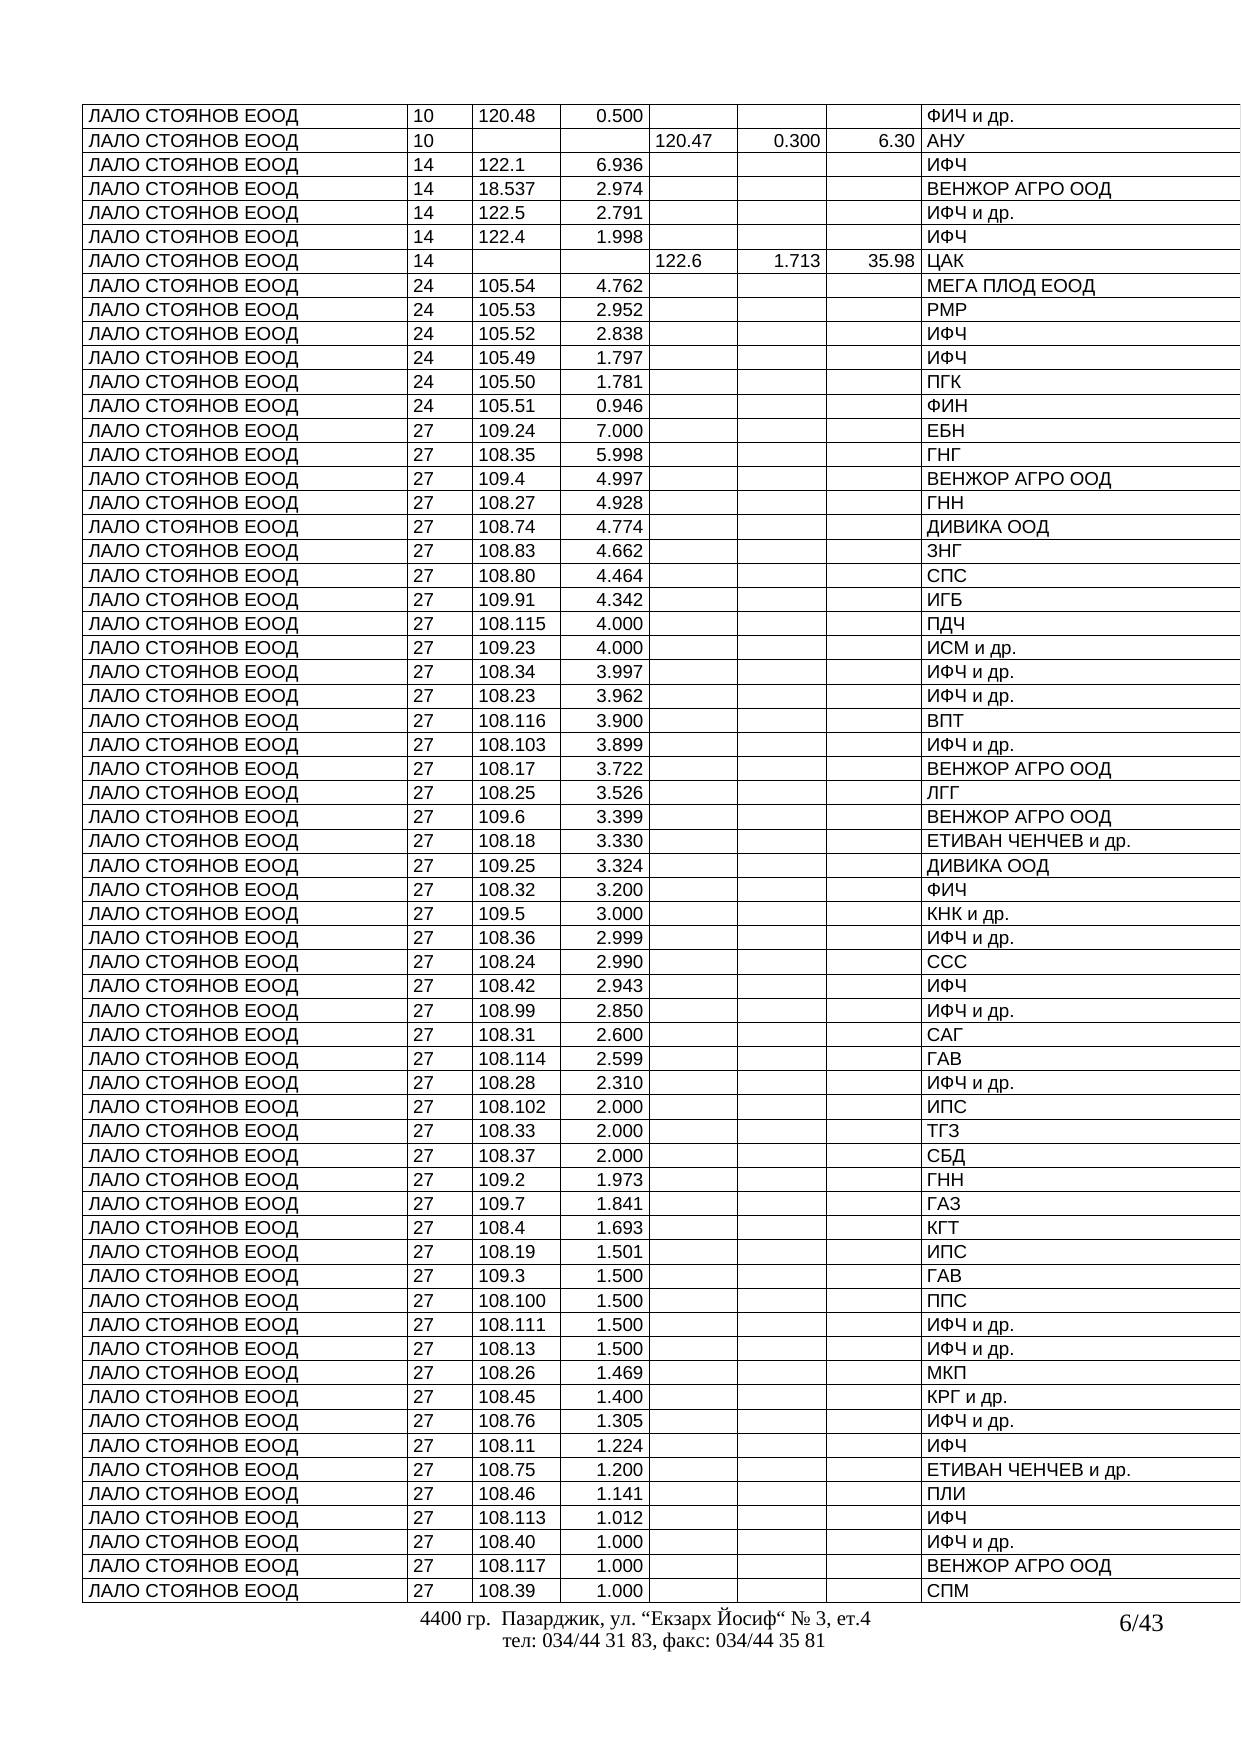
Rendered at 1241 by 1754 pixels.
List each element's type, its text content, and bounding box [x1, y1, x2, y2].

table_cell 2.952 [561, 298, 649, 321]
table_cell [827, 1506, 921, 1529]
table_cell 1.500 [561, 1289, 649, 1312]
table_cell ППС [922, 1289, 1240, 1312]
table_cell [827, 660, 921, 683]
table_cell [827, 395, 921, 418]
table_cell 109.2 [473, 1168, 560, 1191]
table_cell [827, 419, 921, 442]
table_cell 3.526 [561, 781, 649, 804]
table_cell ЛГГ [922, 781, 1240, 804]
table_cell 18.537 [473, 177, 560, 200]
table_cell [650, 1265, 737, 1288]
table_cell [738, 322, 826, 345]
table_cell 27 [408, 564, 472, 587]
table_cell 1.000 [561, 1555, 649, 1578]
table_cell ЛАЛО СТОЯНОВ ЕООД [83, 1385, 407, 1408]
table_cell [827, 1144, 921, 1167]
table_cell 0.500 [561, 105, 649, 128]
table_cell [827, 467, 921, 490]
table_cell 108.31 [473, 1023, 560, 1046]
table_cell [827, 709, 921, 732]
table_cell [650, 515, 737, 538]
table_cell ПЛИ [922, 1482, 1240, 1505]
table_cell ЛАЛО СТОЯНОВ ЕООД [83, 1410, 407, 1433]
table_cell 27 [408, 1555, 472, 1578]
table_cell 1.012 [561, 1506, 649, 1529]
table_cell ЛАЛО СТОЯНОВ ЕООД [83, 540, 407, 563]
table_cell 108.32 [473, 878, 560, 901]
table_cell [738, 1265, 826, 1288]
table_cell 27 [408, 1506, 472, 1529]
table_cell [738, 1095, 826, 1118]
table_cell [827, 1530, 921, 1553]
table_cell ДИВИКА ООД [922, 515, 1240, 538]
table_cell ЛАЛО СТОЯНОВ ЕООД [83, 660, 407, 683]
table_cell ИФЧ и др. [922, 685, 1240, 708]
table_cell ЛАЛО СТОЯНОВ ЕООД [83, 346, 407, 369]
table_cell ФИЧ [922, 878, 1240, 901]
table_cell ЛАЛО СТОЯНОВ ЕООД [83, 370, 407, 393]
table_cell [650, 1530, 737, 1553]
table_cell 108.114 [473, 1047, 560, 1070]
table_cell 27 [408, 830, 472, 853]
table_cell 105.51 [473, 395, 560, 418]
table_cell 108.35 [473, 443, 560, 466]
table_cell СПС [922, 564, 1240, 587]
table_cell [650, 975, 737, 998]
table_cell 108.26 [473, 1361, 560, 1384]
table_cell 4.928 [561, 491, 649, 514]
table_cell [650, 1313, 737, 1336]
table_cell ГНГ [922, 443, 1240, 466]
table_cell 0.946 [561, 395, 649, 418]
table_cell 4.342 [561, 588, 649, 611]
table_cell [827, 926, 921, 949]
table_cell [827, 1313, 921, 1336]
table_cell [738, 757, 826, 780]
table_cell [827, 830, 921, 853]
table_cell ЛАЛО СТОЯНОВ ЕООД [83, 1120, 407, 1143]
table_cell 108.42 [473, 975, 560, 998]
table_cell [650, 395, 737, 418]
table_cell [650, 322, 737, 345]
table_cell 27 [408, 491, 472, 514]
table_cell 109.3 [473, 1265, 560, 1288]
table_cell [738, 685, 826, 708]
table_cell [827, 370, 921, 393]
table_cell 108.76 [473, 1410, 560, 1433]
table_cell 27 [408, 805, 472, 828]
table_cell 1.713 [738, 250, 826, 273]
table_cell 108.17 [473, 757, 560, 780]
table_cell ИФЧ [922, 1434, 1240, 1457]
table_cell 108.33 [473, 1120, 560, 1143]
table_cell 108.117 [473, 1555, 560, 1578]
table_cell 3.722 [561, 757, 649, 780]
table_cell [738, 1458, 826, 1481]
table_cell ИФЧ и др. [922, 733, 1240, 756]
table_cell [738, 540, 826, 563]
table_cell [738, 1168, 826, 1191]
table_cell 1.469 [561, 1361, 649, 1384]
table_cell 6.936 [561, 153, 649, 176]
table_cell [738, 564, 826, 587]
table_cell [650, 709, 737, 732]
table_cell 108.75 [473, 1458, 560, 1481]
table_cell [650, 612, 737, 635]
table_cell ЛАЛО СТОЯНОВ ЕООД [83, 975, 407, 998]
table_cell [650, 733, 737, 756]
table_cell [738, 225, 826, 248]
table_cell ВЕНЖОР АГРО ООД [922, 757, 1240, 780]
table_cell ИФЧ [922, 322, 1240, 345]
table_cell 2.999 [561, 926, 649, 949]
table_cell ЛАЛО СТОЯНОВ ЕООД [83, 1192, 407, 1215]
table_cell [650, 1240, 737, 1263]
table_cell 27 [408, 1144, 472, 1167]
table_cell 122.1 [473, 153, 560, 176]
table_cell [738, 588, 826, 611]
table_cell 108.37 [473, 1144, 560, 1167]
table_cell [827, 298, 921, 321]
table_cell [827, 636, 921, 659]
table_cell [738, 491, 826, 514]
table_cell [650, 1071, 737, 1094]
table_cell ЛАЛО СТОЯНОВ ЕООД [83, 1482, 407, 1505]
table_cell ЛАЛО СТОЯНОВ ЕООД [83, 177, 407, 200]
table_cell ЛАЛО СТОЯНОВ ЕООД [83, 1265, 407, 1288]
table_cell 109.7 [473, 1192, 560, 1215]
table_cell [827, 781, 921, 804]
table_cell 3.000 [561, 902, 649, 925]
table_cell 1.500 [561, 1337, 649, 1360]
table_cell [738, 105, 826, 128]
table_cell ИФЧ и др. [922, 1410, 1240, 1433]
table_cell ЛАЛО СТОЯНОВ ЕООД [83, 225, 407, 248]
table_cell [650, 1095, 737, 1118]
table_cell ЛАЛО СТОЯНОВ ЕООД [83, 1240, 407, 1263]
table_cell 27 [408, 636, 472, 659]
table_cell КНК и др. [922, 902, 1240, 925]
table_cell 27 [408, 1482, 472, 1505]
table_cell ЛАЛО СТОЯНОВ ЕООД [83, 467, 407, 490]
table_cell [738, 854, 826, 877]
table_cell 27 [408, 781, 472, 804]
table_cell МКП [922, 1361, 1240, 1384]
table_cell [827, 1120, 921, 1143]
table_cell [738, 395, 826, 418]
table_cell [738, 660, 826, 683]
table_cell [650, 1385, 737, 1408]
table_cell [827, 1579, 921, 1602]
table_cell [561, 250, 649, 273]
table_cell ЛАЛО СТОЯНОВ ЕООД [83, 419, 407, 442]
table_cell [650, 225, 737, 248]
table_cell 108.102 [473, 1095, 560, 1118]
table_cell ИФЧ и др. [922, 660, 1240, 683]
table_cell [650, 830, 737, 853]
table_cell [650, 201, 737, 224]
table_cell ЛАЛО СТОЯНОВ ЕООД [83, 1458, 407, 1481]
table_cell [738, 1023, 826, 1046]
table_cell [650, 153, 737, 176]
table_cell [827, 1555, 921, 1578]
table_cell 3.200 [561, 878, 649, 901]
table_cell ЛАЛО СТОЯНОВ ЕООД [83, 201, 407, 224]
table_cell [650, 636, 737, 659]
table_cell РМР [922, 298, 1240, 321]
table_cell 122.6 [650, 250, 737, 273]
table_cell [473, 250, 560, 273]
table_cell ИФЧ и др. [922, 1530, 1240, 1553]
table_cell 27 [408, 1240, 472, 1263]
table_cell [650, 781, 737, 804]
table_cell 1.781 [561, 370, 649, 393]
table_cell ЛАЛО СТОЯНОВ ЕООД [83, 757, 407, 780]
table_cell 27 [408, 1047, 472, 1070]
table_cell 24 [408, 346, 472, 369]
table_cell ЛАЛО СТОЯНОВ ЕООД [83, 129, 407, 152]
table_cell 27 [408, 419, 472, 442]
table_cell ЦАК [922, 250, 1240, 273]
table_cell 1.500 [561, 1265, 649, 1288]
table_cell 108.4 [473, 1216, 560, 1239]
table_cell 4.774 [561, 515, 649, 538]
table_cell 7.000 [561, 419, 649, 442]
table_cell ЛАЛО СТОЯНОВ ЕООД [83, 1047, 407, 1070]
table_cell [650, 1047, 737, 1070]
table_cell 3.399 [561, 805, 649, 828]
table_cell 27 [408, 1385, 472, 1408]
table_cell 27 [408, 443, 472, 466]
table_cell 1.400 [561, 1385, 649, 1408]
table_cell 14 [408, 250, 472, 273]
table_cell [827, 1458, 921, 1481]
table_cell 2.943 [561, 975, 649, 998]
table_cell 27 [408, 1579, 472, 1602]
table_cell 27 [408, 1434, 472, 1457]
table_cell 109.24 [473, 419, 560, 442]
table_cell ЛАЛО СТОЯНОВ ЕООД [83, 274, 407, 297]
table_cell ЛАЛО СТОЯНОВ ЕООД [83, 588, 407, 611]
table_cell [827, 564, 921, 587]
table_cell 1.000 [561, 1530, 649, 1553]
table_cell [650, 1337, 737, 1360]
table_cell 35.98 [827, 250, 921, 273]
table_cell 108.111 [473, 1313, 560, 1336]
table_cell [738, 1434, 826, 1457]
table_cell ЛАЛО СТОЯНОВ ЕООД [83, 564, 407, 587]
table_cell 14 [408, 201, 472, 224]
table_cell 27 [408, 926, 472, 949]
table_cell [650, 491, 737, 514]
table_cell 27 [408, 1168, 472, 1191]
table_cell ЕТИВАН ЧЕНЧЕВ и др. [922, 830, 1240, 853]
table_cell 27 [408, 878, 472, 901]
table_cell ЛАЛО СТОЯНОВ ЕООД [83, 1216, 407, 1239]
table_cell ИФЧ и др. [922, 926, 1240, 949]
table_cell [650, 274, 737, 297]
table_cell ЛАЛО СТОЯНОВ ЕООД [83, 1095, 407, 1118]
table_cell [738, 1506, 826, 1529]
table_cell 2.000 [561, 1144, 649, 1167]
table_cell 3.330 [561, 830, 649, 853]
table_cell ЛАЛО СТОЯНОВ ЕООД [83, 250, 407, 273]
table_cell [650, 926, 737, 949]
table_cell 108.24 [473, 950, 560, 973]
table_cell ЛАЛО СТОЯНОВ ЕООД [83, 1337, 407, 1360]
table_cell [738, 1192, 826, 1215]
table_cell 27 [408, 612, 472, 635]
table_cell [827, 1095, 921, 1118]
table_cell [738, 733, 826, 756]
table_cell [650, 1410, 737, 1433]
table_cell [827, 975, 921, 998]
table_cell 27 [408, 1095, 472, 1118]
table_cell 27 [408, 1023, 472, 1046]
table_cell [827, 1071, 921, 1094]
table_cell ЛАЛО СТОЯНОВ ЕООД [83, 781, 407, 804]
table_cell 1.501 [561, 1240, 649, 1263]
table_cell СБД [922, 1144, 1240, 1167]
table_cell 109.25 [473, 854, 560, 877]
table_cell 3.997 [561, 660, 649, 683]
table_cell ЛАЛО СТОЯНОВ ЕООД [83, 612, 407, 635]
table_cell 109.91 [473, 588, 560, 611]
table_cell 1.000 [561, 1579, 649, 1602]
table_cell 105.52 [473, 322, 560, 345]
table_cell [827, 1482, 921, 1505]
table_cell 1.797 [561, 346, 649, 369]
table_cell ЛАЛО СТОЯНОВ ЕООД [83, 515, 407, 538]
table_cell [827, 878, 921, 901]
table_cell 6.30 [827, 129, 921, 152]
table_cell [738, 298, 826, 321]
table_cell [738, 781, 826, 804]
table_cell [738, 177, 826, 200]
table_cell [650, 370, 737, 393]
table_cell [738, 1361, 826, 1384]
table_cell ЛАЛО СТОЯНОВ ЕООД [83, 1361, 407, 1384]
table_cell 1.841 [561, 1192, 649, 1215]
table_cell [650, 1434, 737, 1457]
table_cell [827, 274, 921, 297]
table_cell [473, 129, 560, 152]
table_cell 2.791 [561, 201, 649, 224]
table_cell ИФЧ и др. [922, 1313, 1240, 1336]
table_cell 2.838 [561, 322, 649, 345]
table_cell [738, 805, 826, 828]
table_cell 2.990 [561, 950, 649, 973]
table_cell 4.000 [561, 612, 649, 635]
table_cell ЛАЛО СТОЯНОВ ЕООД [83, 1313, 407, 1336]
table_cell 27 [408, 467, 472, 490]
table_cell 27 [408, 1071, 472, 1094]
table_cell ИФЧ [922, 1506, 1240, 1529]
table_cell ИФЧ [922, 225, 1240, 248]
table_cell 2.600 [561, 1023, 649, 1046]
table_cell [738, 1579, 826, 1602]
table_cell 27 [408, 1265, 472, 1288]
table_cell 4.464 [561, 564, 649, 587]
table_cell 14 [408, 153, 472, 176]
table_cell 108.13 [473, 1337, 560, 1360]
table_cell 14 [408, 225, 472, 248]
table_cell ИФЧ [922, 975, 1240, 998]
table_cell 2.599 [561, 1047, 649, 1070]
table_cell 108.80 [473, 564, 560, 587]
table_cell [738, 636, 826, 659]
table_cell [738, 1144, 826, 1167]
table_cell [738, 153, 826, 176]
table_cell 14 [408, 177, 472, 200]
table_cell 27 [408, 1192, 472, 1215]
table_cell 27 [408, 1313, 472, 1336]
table_cell [738, 467, 826, 490]
table_cell 27 [408, 950, 472, 973]
table_cell ЛАЛО СТОЯНОВ ЕООД [83, 685, 407, 708]
table_cell ЛАЛО СТОЯНОВ ЕООД [83, 1434, 407, 1457]
table_cell [827, 322, 921, 345]
table_cell [650, 540, 737, 563]
table_cell [827, 1216, 921, 1239]
table_cell [738, 1385, 826, 1408]
table_cell ВПТ [922, 709, 1240, 732]
table_cell [827, 225, 921, 248]
table_cell [650, 467, 737, 490]
table_cell 108.28 [473, 1071, 560, 1094]
table_cell 105.49 [473, 346, 560, 369]
table_cell [827, 1385, 921, 1408]
table_cell 108.34 [473, 660, 560, 683]
table_cell [738, 419, 826, 442]
table_cell 27 [408, 1120, 472, 1143]
table_cell 108.113 [473, 1506, 560, 1529]
table_cell [650, 805, 737, 828]
table_cell [650, 1482, 737, 1505]
table_cell 27 [408, 999, 472, 1022]
table_cell САГ [922, 1023, 1240, 1046]
table_cell 122.5 [473, 201, 560, 224]
table_cell 108.100 [473, 1289, 560, 1312]
table_cell [738, 1337, 826, 1360]
table_cell 108.99 [473, 999, 560, 1022]
table_cell [827, 999, 921, 1022]
table_cell [738, 1555, 826, 1578]
table_cell 27 [408, 1410, 472, 1433]
table_cell 4.662 [561, 540, 649, 563]
table_cell 105.53 [473, 298, 560, 321]
table_cell 108.46 [473, 1482, 560, 1505]
table_cell ЛАЛО СТОЯНОВ ЕООД [83, 1579, 407, 1602]
table_cell [650, 564, 737, 587]
table_cell 108.18 [473, 830, 560, 853]
table_cell 108.103 [473, 733, 560, 756]
table_cell [738, 926, 826, 949]
table_cell [738, 201, 826, 224]
table_cell 4.762 [561, 274, 649, 297]
table_cell 108.27 [473, 491, 560, 514]
table_cell [827, 902, 921, 925]
table_cell [738, 612, 826, 635]
table_cell 27 [408, 1289, 472, 1312]
table_cell [827, 733, 921, 756]
table_cell [738, 274, 826, 297]
table_cell 108.45 [473, 1385, 560, 1408]
table_cell ИФЧ и др. [922, 1071, 1240, 1094]
table_cell 1.305 [561, 1410, 649, 1433]
table_cell ТГЗ [922, 1120, 1240, 1143]
table_cell 5.998 [561, 443, 649, 466]
table_cell [738, 370, 826, 393]
table_cell [738, 1410, 826, 1433]
table_cell ПДЧ [922, 612, 1240, 635]
table_cell [738, 346, 826, 369]
table_cell [738, 999, 826, 1022]
table_cell ГНН [922, 1168, 1240, 1191]
table_cell ВЕНЖОР АГРО ООД [922, 177, 1240, 200]
table_cell [827, 805, 921, 828]
table_cell [650, 1023, 737, 1046]
table_cell ГНН [922, 491, 1240, 514]
table_cell 3.324 [561, 854, 649, 877]
table_cell [650, 1120, 737, 1143]
table_cell [738, 878, 826, 901]
table_cell 108.83 [473, 540, 560, 563]
table_cell ДИВИКА ООД [922, 854, 1240, 877]
table_cell 2.310 [561, 1071, 649, 1094]
table_cell [650, 950, 737, 973]
table_cell [650, 419, 737, 442]
table_cell 108.40 [473, 1530, 560, 1553]
table_cell 0.300 [738, 129, 826, 152]
table_cell [650, 588, 737, 611]
table_cell 27 [408, 902, 472, 925]
table_cell 10 [408, 105, 472, 128]
table_cell 1.500 [561, 1313, 649, 1336]
table_cell ФИЧ и др. [922, 105, 1240, 128]
table_cell [650, 298, 737, 321]
table_cell [827, 685, 921, 708]
table_cell [650, 1192, 737, 1215]
table_cell [650, 902, 737, 925]
table_cell ФИН [922, 395, 1240, 418]
table_cell 24 [408, 322, 472, 345]
table_cell ЛАЛО СТОЯНОВ ЕООД [83, 1168, 407, 1191]
table_cell 27 [408, 1458, 472, 1481]
table_cell [738, 1047, 826, 1070]
table_cell 2.000 [561, 1120, 649, 1143]
table_cell 24 [408, 370, 472, 393]
table_cell [827, 105, 921, 128]
table_cell ИФЧ и др. [922, 201, 1240, 224]
table_cell [738, 830, 826, 853]
table_cell ЛАЛО СТОЯНОВ ЕООД [83, 298, 407, 321]
table_cell [650, 757, 737, 780]
table_cell [650, 1361, 737, 1384]
table_cell СПМ [922, 1579, 1240, 1602]
table_cell ЛАЛО СТОЯНОВ ЕООД [83, 395, 407, 418]
table_cell ЛАЛО СТОЯНОВ ЕООД [83, 926, 407, 949]
table_cell КГТ [922, 1216, 1240, 1239]
table_cell 105.50 [473, 370, 560, 393]
table_cell 120.48 [473, 105, 560, 128]
table_cell ЛАЛО СТОЯНОВ ЕООД [83, 1071, 407, 1094]
table_cell ЛАЛО СТОЯНОВ ЕООД [83, 153, 407, 176]
table_cell [650, 1458, 737, 1481]
table_cell 27 [408, 757, 472, 780]
table_cell 105.54 [473, 274, 560, 297]
table_cell 1.973 [561, 1168, 649, 1191]
table_cell ЕТИВАН ЧЕНЧЕВ и др. [922, 1458, 1240, 1481]
table_cell 108.115 [473, 612, 560, 635]
table_cell [827, 540, 921, 563]
table_cell 27 [408, 1337, 472, 1360]
table_cell [738, 902, 826, 925]
table_cell [650, 685, 737, 708]
table_cell [650, 1555, 737, 1578]
table_cell 108.116 [473, 709, 560, 732]
table_cell 27 [408, 540, 472, 563]
table_cell ГАЗ [922, 1192, 1240, 1215]
table_cell [650, 854, 737, 877]
table_cell ИПС [922, 1240, 1240, 1263]
table_cell [650, 1144, 737, 1167]
table_cell 4.997 [561, 467, 649, 490]
table_cell 24 [408, 395, 472, 418]
table_cell [650, 1506, 737, 1529]
table_cell ЛАЛО СТОЯНОВ ЕООД [83, 491, 407, 514]
table_cell [738, 1216, 826, 1239]
table_cell 108.39 [473, 1579, 560, 1602]
table_cell [827, 612, 921, 635]
table_cell ИГБ [922, 588, 1240, 611]
table_cell [827, 1410, 921, 1433]
table_cell 27 [408, 1530, 472, 1553]
table_cell 2.850 [561, 999, 649, 1022]
table_cell [827, 1265, 921, 1288]
table_cell ЕБН [922, 419, 1240, 442]
table_cell ИФЧ и др. [922, 1337, 1240, 1360]
table_cell ССС [922, 950, 1240, 973]
table_cell ИПС [922, 1095, 1240, 1118]
table_cell ЛАЛО СТОЯНОВ ЕООД [83, 322, 407, 345]
table_cell КРГ и др. [922, 1385, 1240, 1408]
table_cell [827, 1168, 921, 1191]
table_cell [827, 588, 921, 611]
table_cell [650, 443, 737, 466]
table_cell 109.5 [473, 902, 560, 925]
table_cell 27 [408, 1216, 472, 1239]
table_cell ЛАЛО СТОЯНОВ ЕООД [83, 878, 407, 901]
table_cell АНУ [922, 129, 1240, 152]
table_cell [650, 1168, 737, 1191]
table_cell [827, 1289, 921, 1312]
table_cell [738, 1313, 826, 1336]
table_cell 27 [408, 709, 472, 732]
table_cell 108.23 [473, 685, 560, 708]
table_cell [561, 129, 649, 152]
table_cell [827, 1240, 921, 1263]
table_cell 108.11 [473, 1434, 560, 1457]
table_cell [650, 1216, 737, 1239]
table_cell 122.4 [473, 225, 560, 248]
table_cell [827, 1047, 921, 1070]
table_cell [827, 854, 921, 877]
table_cell ЛАЛО СТОЯНОВ ЕООД [83, 1530, 407, 1553]
table_cell ЛАЛО СТОЯНОВ ЕООД [83, 1289, 407, 1312]
table_cell 1.693 [561, 1216, 649, 1239]
table_cell [650, 105, 737, 128]
table_cell [827, 1361, 921, 1384]
table_cell [827, 201, 921, 224]
table_cell 24 [408, 274, 472, 297]
table_cell 108.36 [473, 926, 560, 949]
table_cell 27 [408, 588, 472, 611]
table_cell 27 [408, 1361, 472, 1384]
table_cell 3.962 [561, 685, 649, 708]
table_cell 120.47 [650, 129, 737, 152]
table_cell 1.200 [561, 1458, 649, 1481]
table_cell [827, 1192, 921, 1215]
table_cell [738, 1071, 826, 1094]
table_cell 108.19 [473, 1240, 560, 1263]
table_cell ВЕНЖОР АГРО ООД [922, 467, 1240, 490]
table_cell ЛАЛО СТОЯНОВ ЕООД [83, 636, 407, 659]
table_cell 109.23 [473, 636, 560, 659]
table_cell [827, 153, 921, 176]
table_cell [827, 443, 921, 466]
table_cell 27 [408, 515, 472, 538]
table_cell 2.000 [561, 1095, 649, 1118]
table_cell [738, 1530, 826, 1553]
table_cell [650, 660, 737, 683]
table_cell МЕГА ПЛОД ЕООД [922, 274, 1240, 297]
table_cell [738, 1120, 826, 1143]
table_cell 109.6 [473, 805, 560, 828]
table_cell [827, 515, 921, 538]
table_cell ИФЧ [922, 346, 1240, 369]
table_cell 108.74 [473, 515, 560, 538]
table_cell 109.4 [473, 467, 560, 490]
table_cell [738, 1289, 826, 1312]
table_cell [827, 177, 921, 200]
table_cell ЛАЛО СТОЯНОВ ЕООД [83, 999, 407, 1022]
table_cell 3.900 [561, 709, 649, 732]
table_cell [738, 709, 826, 732]
table_cell [827, 1337, 921, 1360]
table_cell [827, 346, 921, 369]
table_cell 27 [408, 685, 472, 708]
table_cell [827, 950, 921, 973]
table_cell [738, 950, 826, 973]
table_cell 27 [408, 660, 472, 683]
table_cell 2.974 [561, 177, 649, 200]
table_cell ЗНГ [922, 540, 1240, 563]
table_cell [650, 1289, 737, 1312]
table_cell [650, 999, 737, 1022]
table_cell [827, 1023, 921, 1046]
table_cell ИСМ и др. [922, 636, 1240, 659]
table_cell ГАВ [922, 1265, 1240, 1288]
table_cell ЛАЛО СТОЯНОВ ЕООД [83, 950, 407, 973]
table_cell [738, 975, 826, 998]
table_cell ЛАЛО СТОЯНОВ ЕООД [83, 1555, 407, 1578]
table_cell [650, 1579, 737, 1602]
table_cell ЛАЛО СТОЯНОВ ЕООД [83, 1144, 407, 1167]
table_cell [738, 515, 826, 538]
table_cell ЛАЛО СТОЯНОВ ЕООД [83, 854, 407, 877]
table_cell 24 [408, 298, 472, 321]
table_cell 1.141 [561, 1482, 649, 1505]
table_cell ПГК [922, 370, 1240, 393]
table_cell 1.998 [561, 225, 649, 248]
table_cell [650, 177, 737, 200]
table_cell ЛАЛО СТОЯНОВ ЕООД [83, 105, 407, 128]
table_cell [827, 491, 921, 514]
table_cell ЛАЛО СТОЯНОВ ЕООД [83, 830, 407, 853]
table_cell ЛАЛО СТОЯНОВ ЕООД [83, 733, 407, 756]
table_cell 27 [408, 733, 472, 756]
table_cell ГАВ [922, 1047, 1240, 1070]
table_cell ЛАЛО СТОЯНОВ ЕООД [83, 709, 407, 732]
table_cell 1.224 [561, 1434, 649, 1457]
table_cell ЛАЛО СТОЯНОВ ЕООД [83, 1023, 407, 1046]
table_cell [738, 1240, 826, 1263]
table_cell 27 [408, 975, 472, 998]
table_cell ВЕНЖОР АГРО ООД [922, 805, 1240, 828]
table_cell ИФЧ и др. [922, 999, 1240, 1022]
table_cell ЛАЛО СТОЯНОВ ЕООД [83, 443, 407, 466]
table_cell [738, 443, 826, 466]
table_cell 3.899 [561, 733, 649, 756]
table_cell [827, 1434, 921, 1457]
table_cell ЛАЛО СТОЯНОВ ЕООД [83, 805, 407, 828]
table_cell 10 [408, 129, 472, 152]
table_cell ВЕНЖОР АГРО ООД [922, 1555, 1240, 1578]
table_cell 4.000 [561, 636, 649, 659]
table_cell ЛАЛО СТОЯНОВ ЕООД [83, 1506, 407, 1529]
table_cell 108.25 [473, 781, 560, 804]
table_cell ЛАЛО СТОЯНОВ ЕООД [83, 902, 407, 925]
table_cell [827, 757, 921, 780]
table_cell ИФЧ [922, 153, 1240, 176]
table_cell 27 [408, 854, 472, 877]
table_cell [650, 878, 737, 901]
table_cell [738, 1482, 826, 1505]
table_cell [650, 346, 737, 369]
